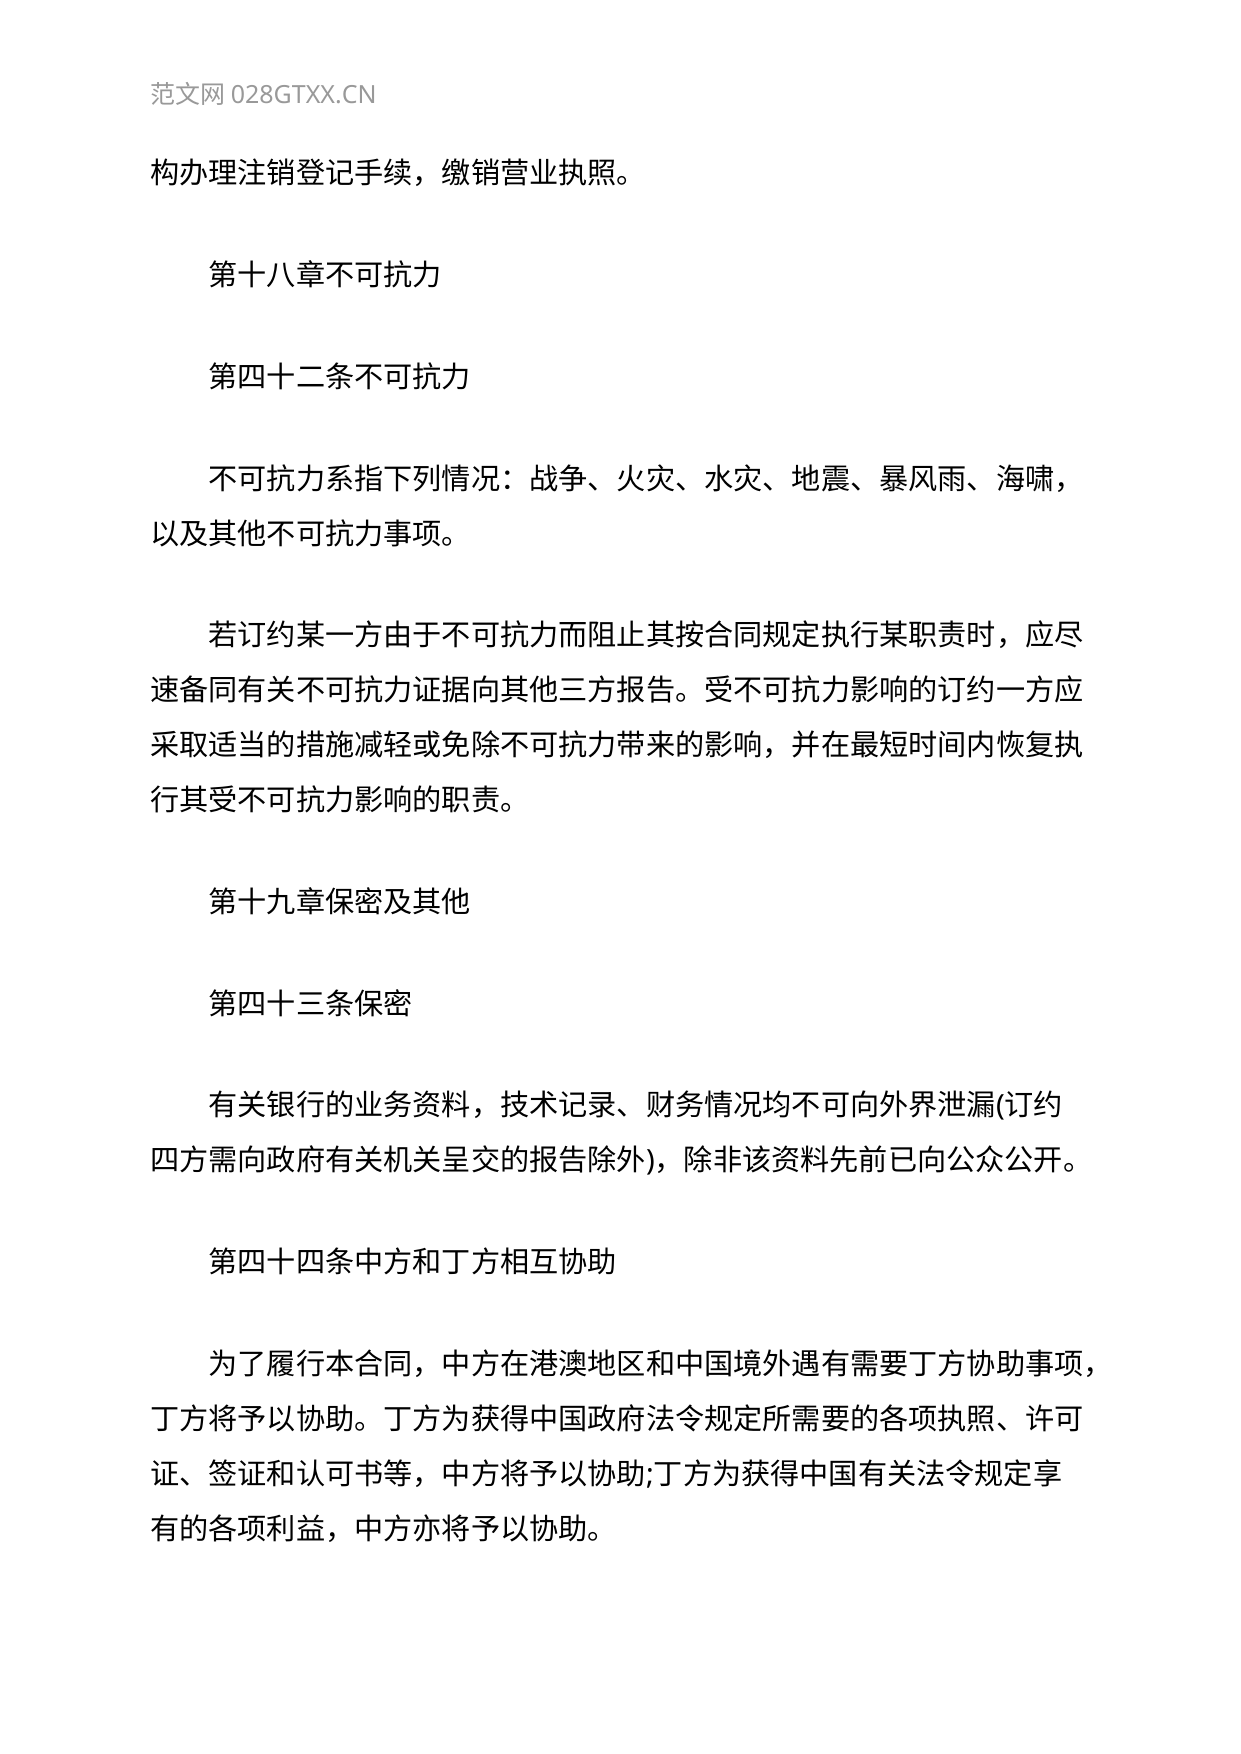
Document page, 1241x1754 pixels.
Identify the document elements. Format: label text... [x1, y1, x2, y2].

text 第四十四条中方和丁方相互协助 [150, 1239, 1090, 1281]
text 不可抗力系指下列情况：战争、火灾、水灾、地震、暴风雨、海啸，以及其他不可抗力事项。 [150, 455, 1090, 552]
text 若订约某一方由于不可抗力而阻止其按合同规定执行某职责时，应尽速备同有关不可抗力证据向其他三方报告。受不可抗力影响的订约一方应采取适当的措施减轻或免除不可抗力带来的影响，并在最短时间内恢复执行其受不可抗力影响的职责。 [150, 612, 1090, 819]
text 第十八章不可抗力 [150, 252, 1090, 294]
text 第十九章保密及其他 [150, 878, 1090, 921]
text 有关银行的业务资料，技术记录、财务情况均不可向外界泄漏(订约四方需向政府有关机关呈交的报告除外)，除非该资料先前已向公众公开。 [150, 1082, 1090, 1179]
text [150, 150, 1090, 192]
text 第四十三条保密 [150, 980, 1090, 1022]
text 第四十二条不可抗力 [150, 353, 1090, 396]
text 为了履行本合同，中方在港澳地区和中国境外遇有需要丁方协助事项，丁方将予以协助。丁方为获得中国政府法令规定所需要的各项执照、许可证、签证和认可书等，中方将予以协助;丁方为获得中国有关法令规定享有的各项利益，中方亦将予以协助。 [150, 1341, 1090, 1548]
